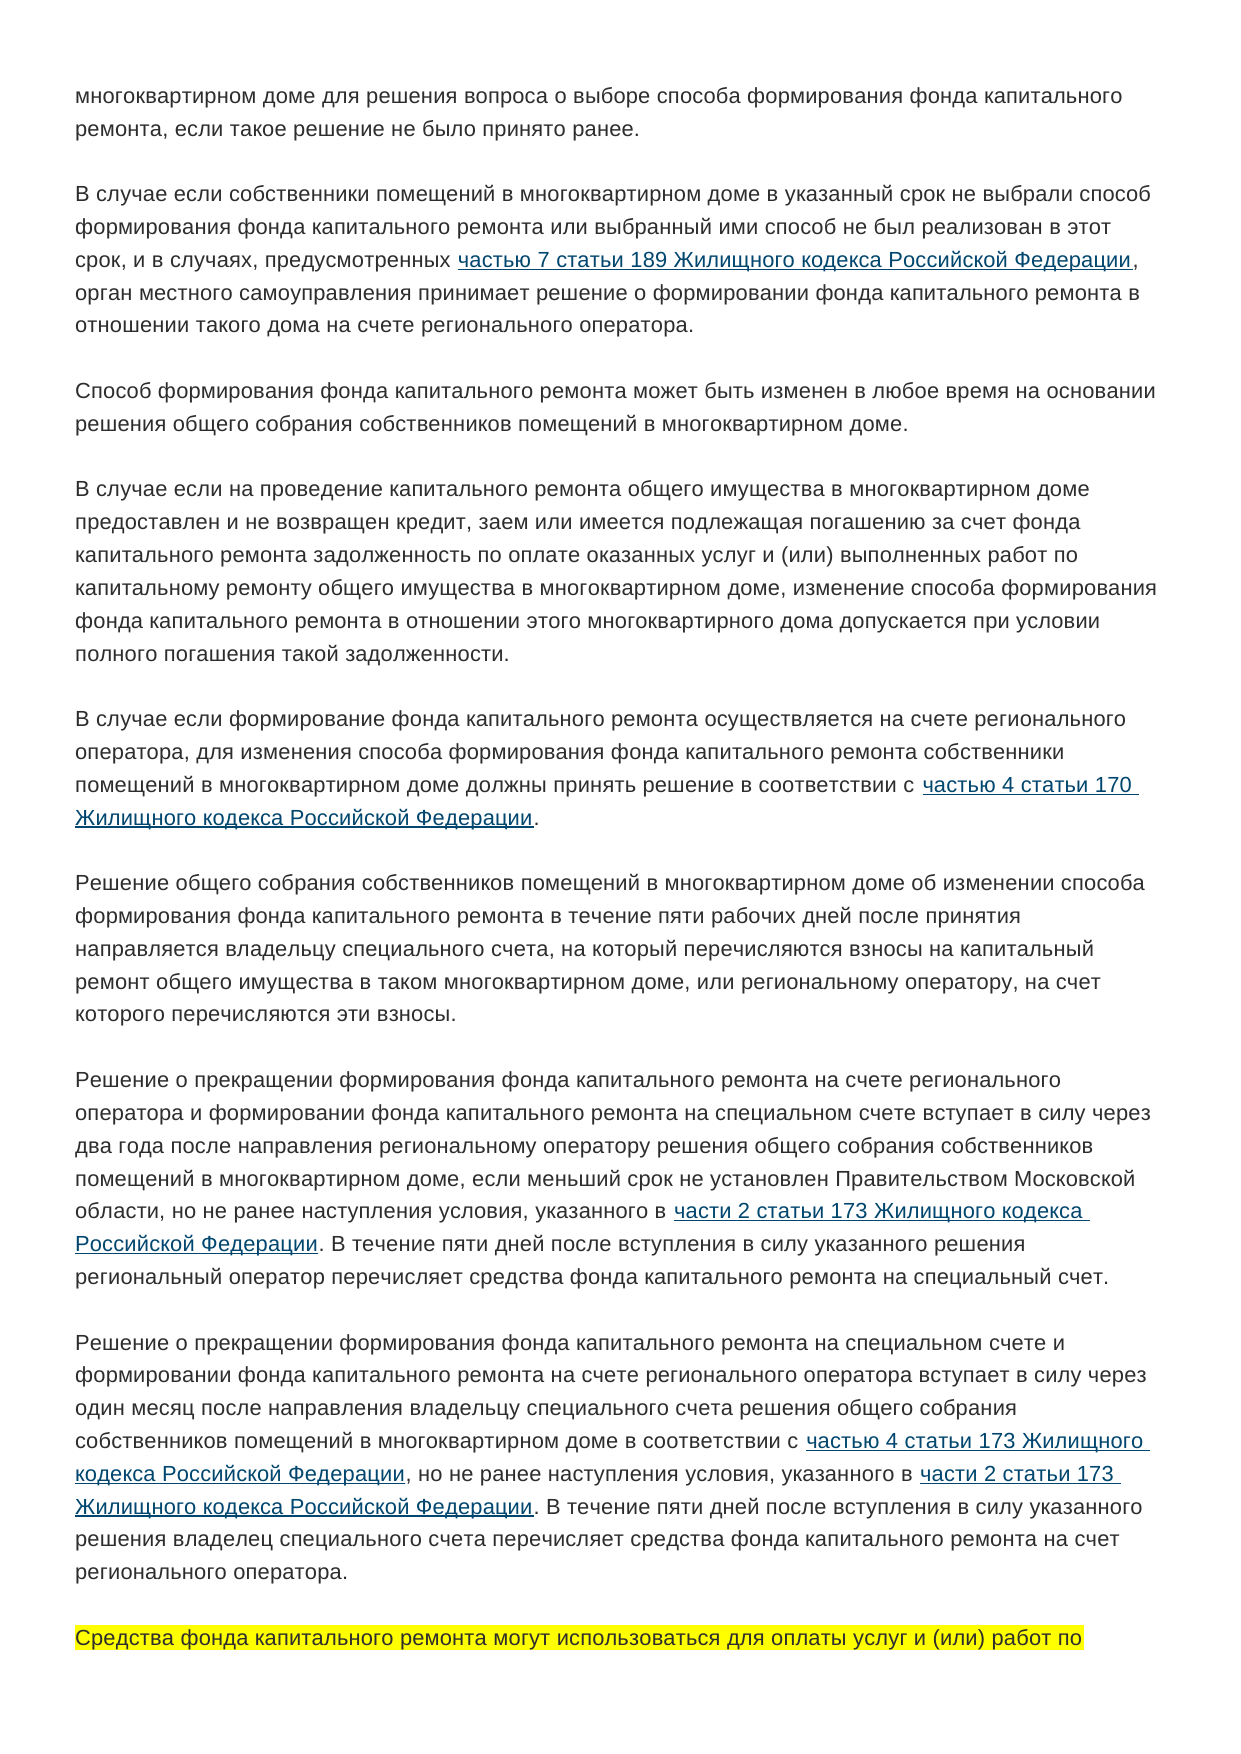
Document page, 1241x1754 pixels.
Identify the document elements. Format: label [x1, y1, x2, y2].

text [75, 75, 1165, 1650]
